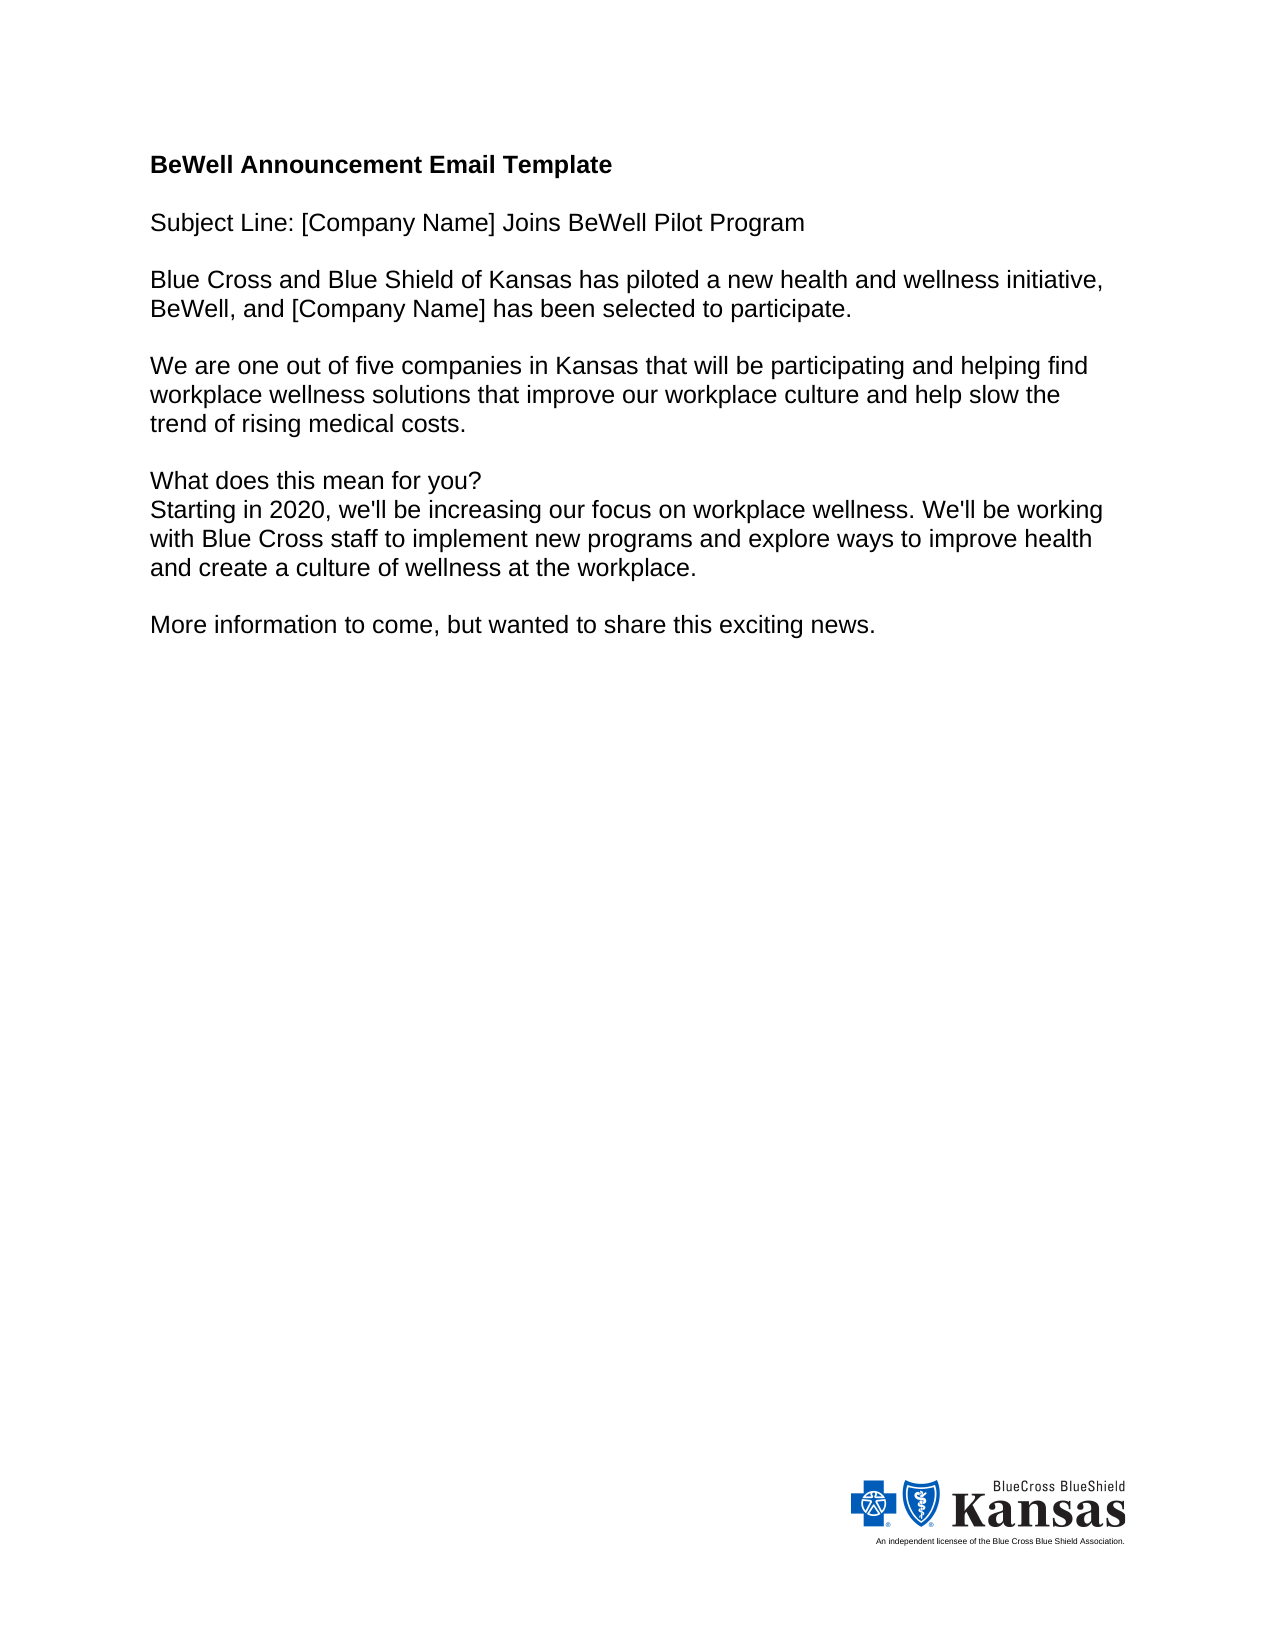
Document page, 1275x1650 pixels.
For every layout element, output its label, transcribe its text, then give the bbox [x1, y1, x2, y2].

text Subject Line: [Company Name] Joins BeWell Pilot Program [150, 207, 1125, 236]
text More information to come, but wanted to share this exciting news. [150, 610, 1125, 639]
picture [851, 1480, 1125, 1527]
text Starting in 2020, we'll be increasing our focus on workplace wellness. We'll be working with Blue Cross staff to implement new programs and explore ways to improve health and create a culture of wellness at the workplace. [150, 495, 1125, 581]
text What does this mean for you? [150, 466, 1125, 495]
text Blue Cross and Blue Shield of Kansas has piloted a new health and wellness initiative, BeWell, and [Company Name] has been selected to participate. [150, 265, 1125, 322]
text We are one out of five companies in Kansas that will be participating and helping find workplace wellness solutions that improve our workplace culture and help slow the trend of rising medical costs. [150, 351, 1125, 437]
text BeWell Announcement Email Template [150, 150, 1125, 179]
